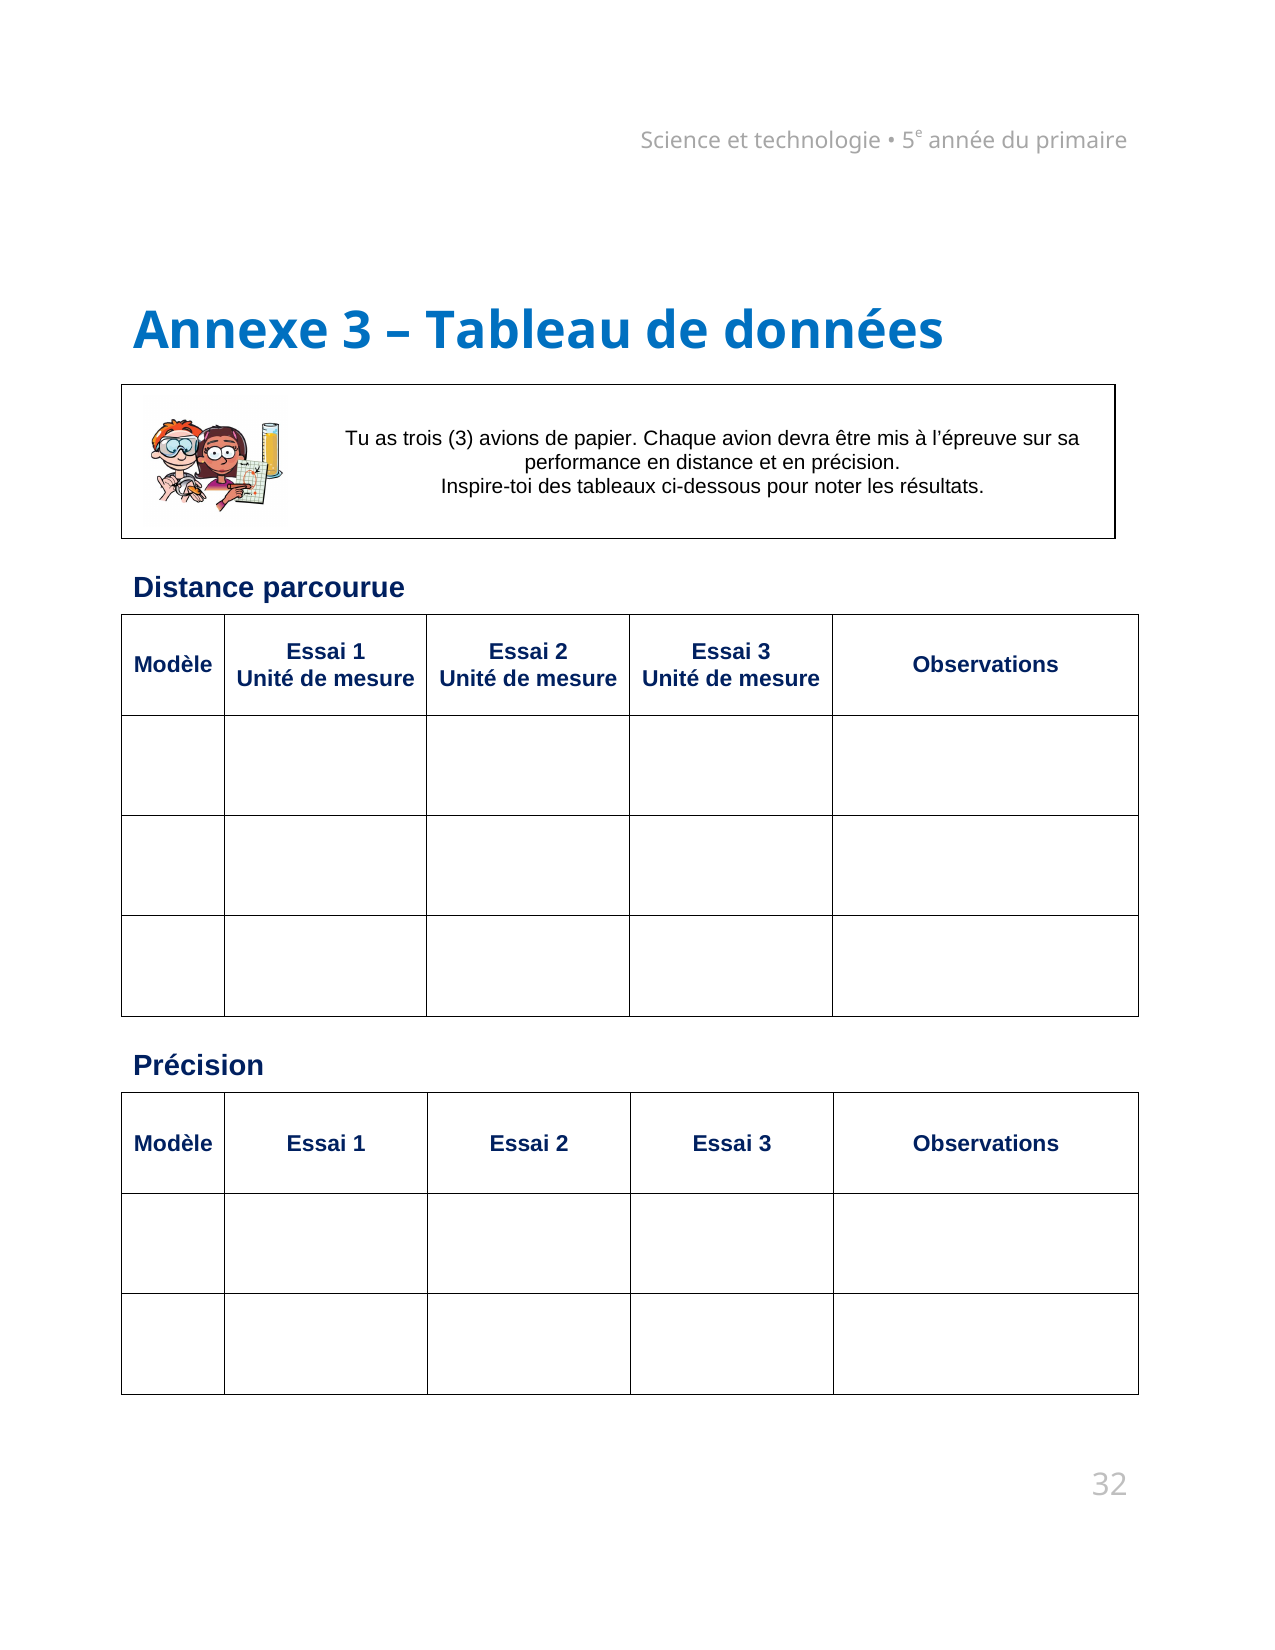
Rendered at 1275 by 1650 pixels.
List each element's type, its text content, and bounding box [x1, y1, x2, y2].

table_header Observations [834, 1093, 1138, 1193]
table_cell [122, 1194, 224, 1293]
table_cell [225, 916, 426, 1016]
table_cell [833, 716, 1138, 815]
text Précision [133, 1048, 1048, 1082]
table_cell [630, 716, 832, 815]
table_cell [122, 916, 224, 1016]
table_header Modèle [122, 615, 224, 714]
table_header Tu as trois (3) avions de papier. Chaque avion devra être mis à l’épreuve sur sa performance en distance et en précision. Inspire-toi des tableaux ci-dessous pour noter les résultats. [310, 385, 1114, 537]
table_header Essai 1 Unité de mesure [225, 615, 426, 714]
table_cell [631, 1194, 833, 1293]
table_header Essai 3 Unité de mesure [630, 615, 832, 714]
table_cell [225, 1194, 427, 1293]
table_header Essai 2 Unité de mesure [427, 615, 629, 714]
table_cell [122, 816, 224, 915]
table_header Essai 3 [631, 1093, 833, 1193]
table_cell [630, 816, 832, 915]
table_cell [833, 816, 1138, 915]
table_cell [122, 1294, 224, 1393]
text Distance parcourue [133, 570, 1048, 603]
picture [143, 395, 289, 527]
table_header Observations [833, 615, 1138, 714]
table_cell [631, 1294, 833, 1393]
table_cell [428, 1194, 630, 1293]
table_cell [225, 1294, 427, 1393]
table_cell [427, 716, 629, 815]
table_cell [428, 1294, 630, 1393]
table_cell [834, 1294, 1138, 1393]
table_header Essai 2 [428, 1093, 630, 1193]
table_header [122, 385, 310, 537]
table_cell [122, 716, 224, 815]
table_cell [225, 716, 426, 815]
table_cell [630, 916, 832, 1016]
table_header Essai 1 [225, 1093, 427, 1193]
table_cell [427, 816, 629, 915]
table_cell [225, 816, 426, 915]
text Annexe 3 – Tableau de données [133, 293, 1127, 363]
table_header Modèle [122, 1093, 224, 1193]
table_cell [833, 916, 1138, 1016]
table_cell [834, 1194, 1138, 1293]
table_cell [427, 916, 629, 1016]
